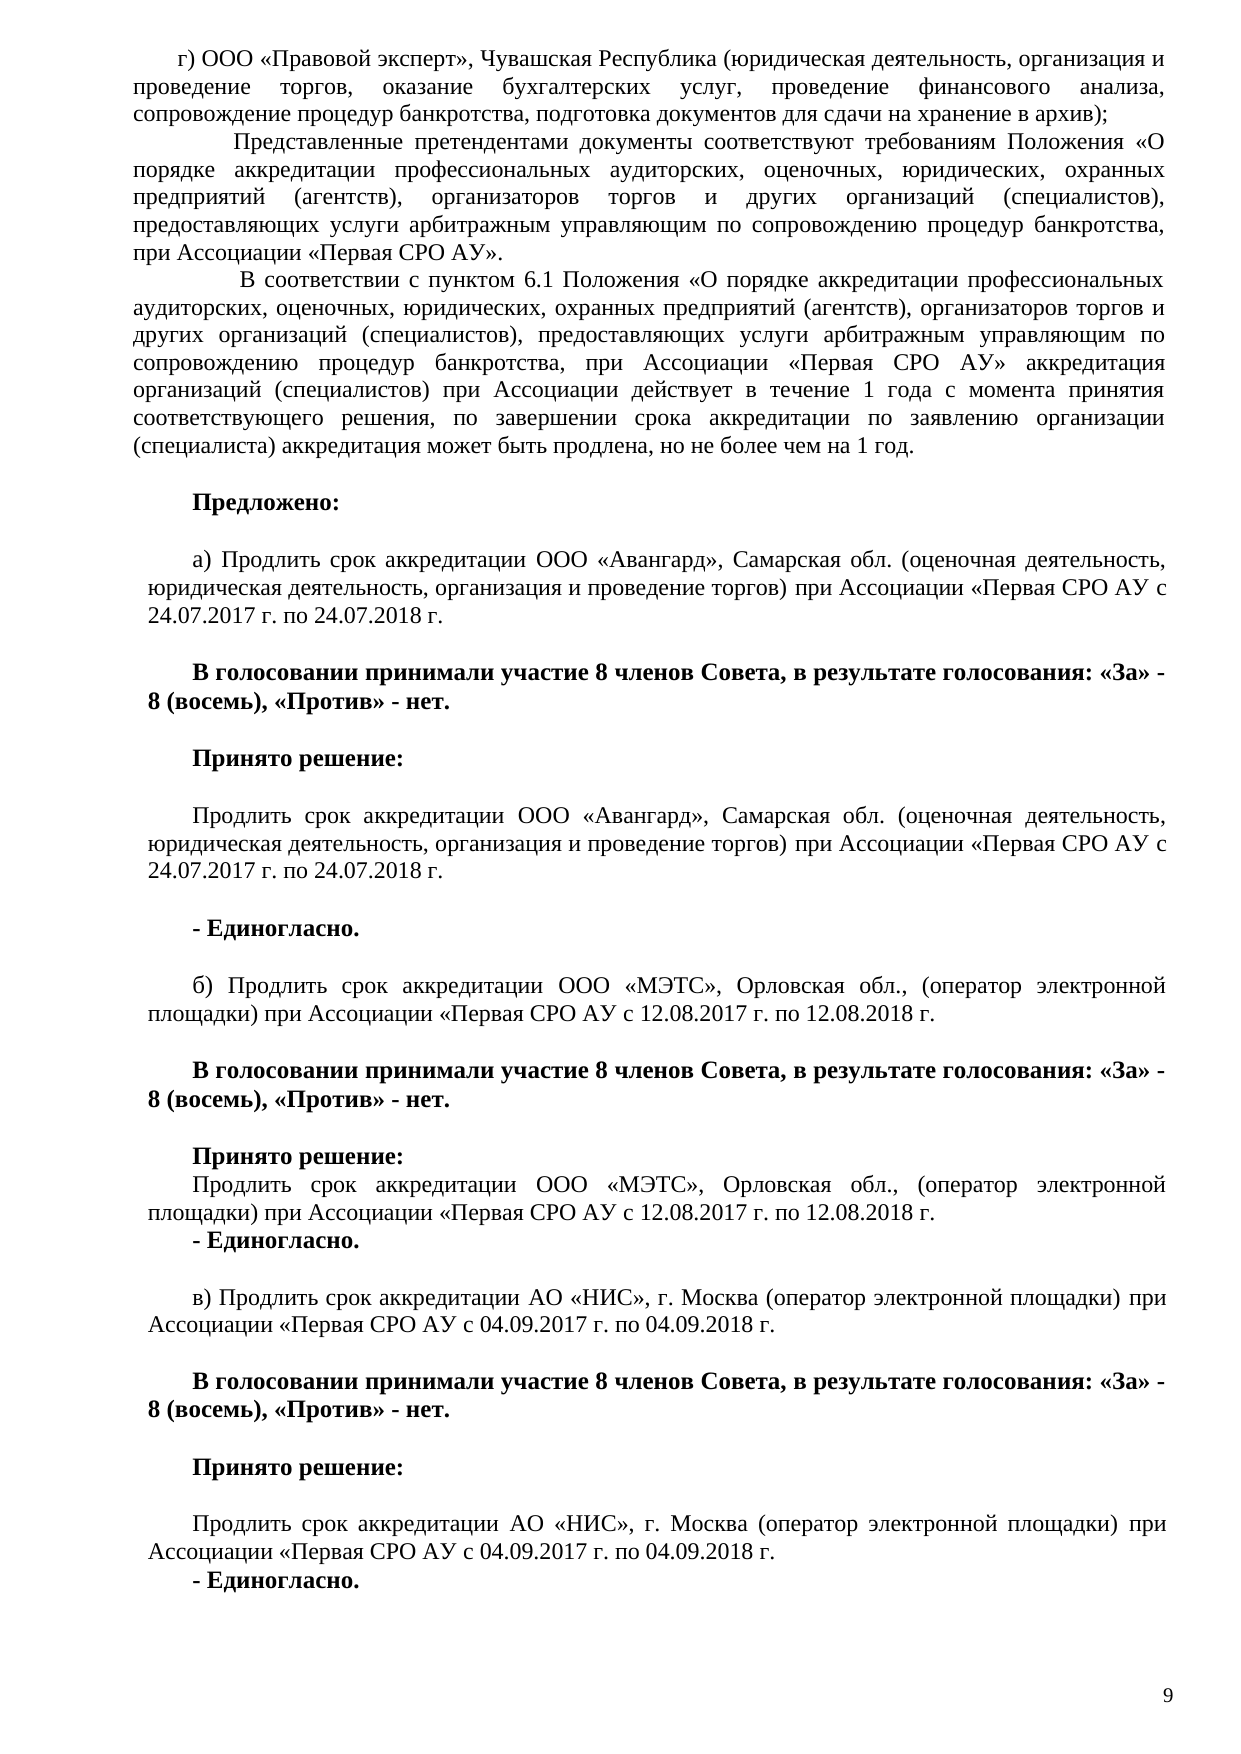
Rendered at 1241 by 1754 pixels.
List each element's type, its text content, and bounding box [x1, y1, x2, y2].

text - Единогласно. [148, 1225, 1167, 1254]
text - Единогласно. [148, 913, 1167, 941]
text Продлить срок аккредитации ООО «Авангард», Самарская обл. (оценочная деятельность, юридическая деятельность, организация и проведение торгов) при Ассоциации «Первая СРО АУ с 24.07.2017 г. по 24.07.2018 г. [148, 801, 1167, 884]
text В соответствии с пунктом 6.1 Положения «О порядке аккредитации профессиональных аудиторских, оценочных, юридических, охранных предприятий (агентств), организаторов торгов и других организаций (специалистов), предоставляющих услуги арбитражным управляющим по сопровождению процедур банкротства, при Ассоциации «Первая СРО АУ» аккредитация организаций (специалистов) при Ассоциации действует в течение 1 года с момента принятия соответствующего решения, по завершении срока аккредитации по заявлению организации (специалиста) аккредитация может быть продлена, но не более чем на 1 год. [133, 265, 1166, 458]
text Принято решение: [148, 1452, 1167, 1481]
text В голосовании принимали участие 8 членов Совета, в результате голосования: «За» - 8 (восемь), «Против» - нет. [148, 1366, 1167, 1423]
text Предложено: [148, 487, 1167, 516]
text б) Продлить срок аккредитации ООО «МЭТС», Орловская обл., (оператор электронной площадки) при Ассоциации «Первая СРО АУ с 12.08.2017 г. по 12.08.2018 г. [148, 970, 1167, 1026]
text Продлить срок аккредитации АО «НИС», г. Москва (оператор электронной площадки) при Ассоциации «Первая СРО АУ с 04.09.2017 г. по 04.09.2018 г. [148, 1509, 1167, 1565]
text - Единогласно. [148, 1565, 1167, 1593]
text Принято решение: [148, 743, 1167, 772]
text г) ООО «Правовой эксперт», Чувашская Республика (юридическая деятельность, организация и проведение торгов, оказание бухгалтерских услуг, проведение финансового анализа, сопровождение процедур банкротства, подготовка документов для сдачи на хранение в архив); [133, 44, 1166, 127]
text В голосовании принимали участие 8 членов Совета, в результате голосования: «За» - 8 (восемь), «Против» - нет. [148, 1055, 1167, 1113]
text Принято решение: [148, 1141, 1167, 1170]
text а) Продлить срок аккредитации ООО «Авангард», Самарская обл. (оценочная деятельность, юридическая деятельность, организация и проведение торгов) при Ассоциации «Первая СРО АУ с 24.07.2017 г. по 24.07.2018 г. [148, 544, 1167, 628]
text в) Продлить срок аккредитации АО «НИС», г. Москва (оператор электронной площадки) при Ассоциации «Первая СРО АУ с 04.09.2017 г. по 04.09.2018 г. [148, 1283, 1167, 1338]
text Продлить срок аккредитации ООО «МЭТС», Орловская обл., (оператор электронной площадки) при Ассоциации «Первая СРО АУ с 12.08.2017 г. по 12.08.2018 г. [148, 1170, 1167, 1225]
text Представленные претендентами документы соответствуют требованиям Положения «О порядке аккредитации профессиональных аудиторских, оценочных, юридических, охранных предприятий (агентств), организаторов торгов и других организаций (специалистов), предоставляющих услуги арбитражным управляющим по сопровождению процедур банкротства, при Ассоциации «Первая СРО АУ». [133, 127, 1166, 265]
text В голосовании принимали участие 8 членов Совета, в результате голосования: «За» - 8 (восемь), «Против» - нет. [148, 657, 1167, 715]
